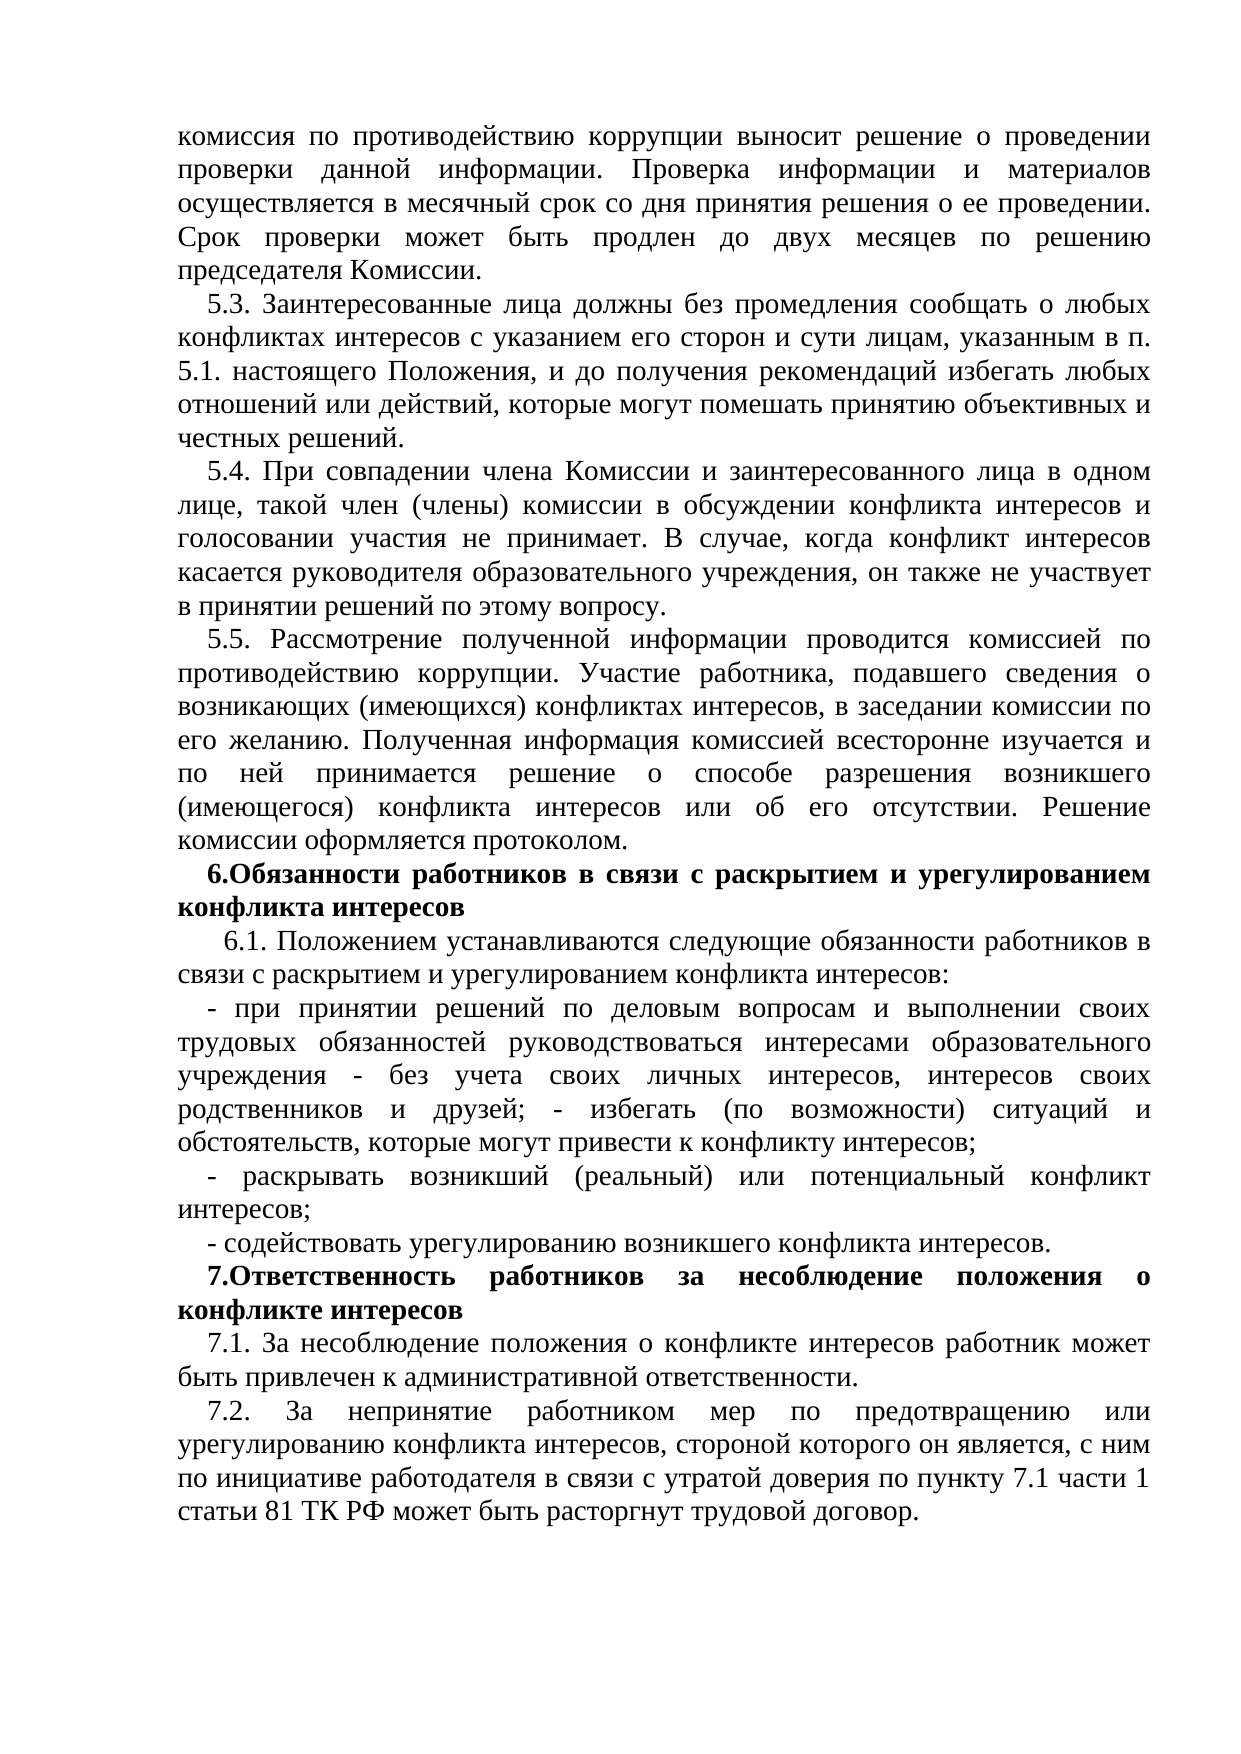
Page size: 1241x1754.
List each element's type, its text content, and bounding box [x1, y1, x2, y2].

text - содействовать урегулированию возникшего конфликта интересов. [177, 1225, 1152, 1258]
text 5.5. Рассмотрение полученной информации проводится комиссией по противодействию коррупции. Участие работника, подавшего сведения о возникающих (имеющихся) конфликтах интересов, в заседании комиссии по его желанию. Полученная информация комиссией всесторонне изучается и по ней принимается решение о способе разрешения возникшего (имеющегося) конфликта интересов или об его отсутствии. Решение комиссии оформляется протоколом. [177, 621, 1152, 856]
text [177, 118, 1152, 286]
text 7.2. За непринятие работником мер по предотвращению или урегулированию конфликта интересов, стороной которого он является, с ним по инициативе работодателя в связи с утратой доверия по пункту 7.1 части 1 статьи 81 ТК РФ может быть расторгнут трудовой договор. [177, 1393, 1152, 1527]
text 6.Обязанности работников в связи с раскрытием и урегулированием конфликта интересов [177, 856, 1152, 923]
text 5.4. При совпадении члена Комиссии и заинтересованного лица в одном лице, такой член (члены) комиссии в обсуждении конфликта интересов и голосовании участия не принимает. В случае, когда конфликт интересов касается руководителя образовательного учреждения, он также не участвует в принятии решений по этому вопросу. [177, 453, 1152, 621]
text 7.Ответственность работников за несоблюдение положения о конфликте интересов [177, 1258, 1152, 1326]
text - раскрывать возникший (реальный) или потенциальный конфликт интересов; [177, 1158, 1152, 1225]
text - при принятии решений по деловым вопросам и выполнении своих трудовых обязанностей руководствоваться интересами образовательного учреждения - без учета своих личных интересов, интересов своих родственников и друзей; - избегать (по возможности) ситуаций и обстоятельств, которые могут привести к конфликту интересов; [177, 990, 1152, 1158]
text 7.1. За несоблюдение положения о конфликте интересов работник может быть привлечен к административной ответственности. [177, 1326, 1152, 1393]
text 6.1. Положением устанавливаются следующие обязанности работников в связи с раскрытием и урегулированием конфликта интересов: [177, 923, 1152, 990]
text 5.3. Заинтересованные лица должны без промедления сообщать о любых конфликтах интересов с указанием его сторон и сути лицам, указанным в п. 5.1. настоящего Положения, и до получения рекомендаций избегать любых отношений или действий, которые могут помешать принятию объективных и честных решений. [177, 286, 1152, 453]
